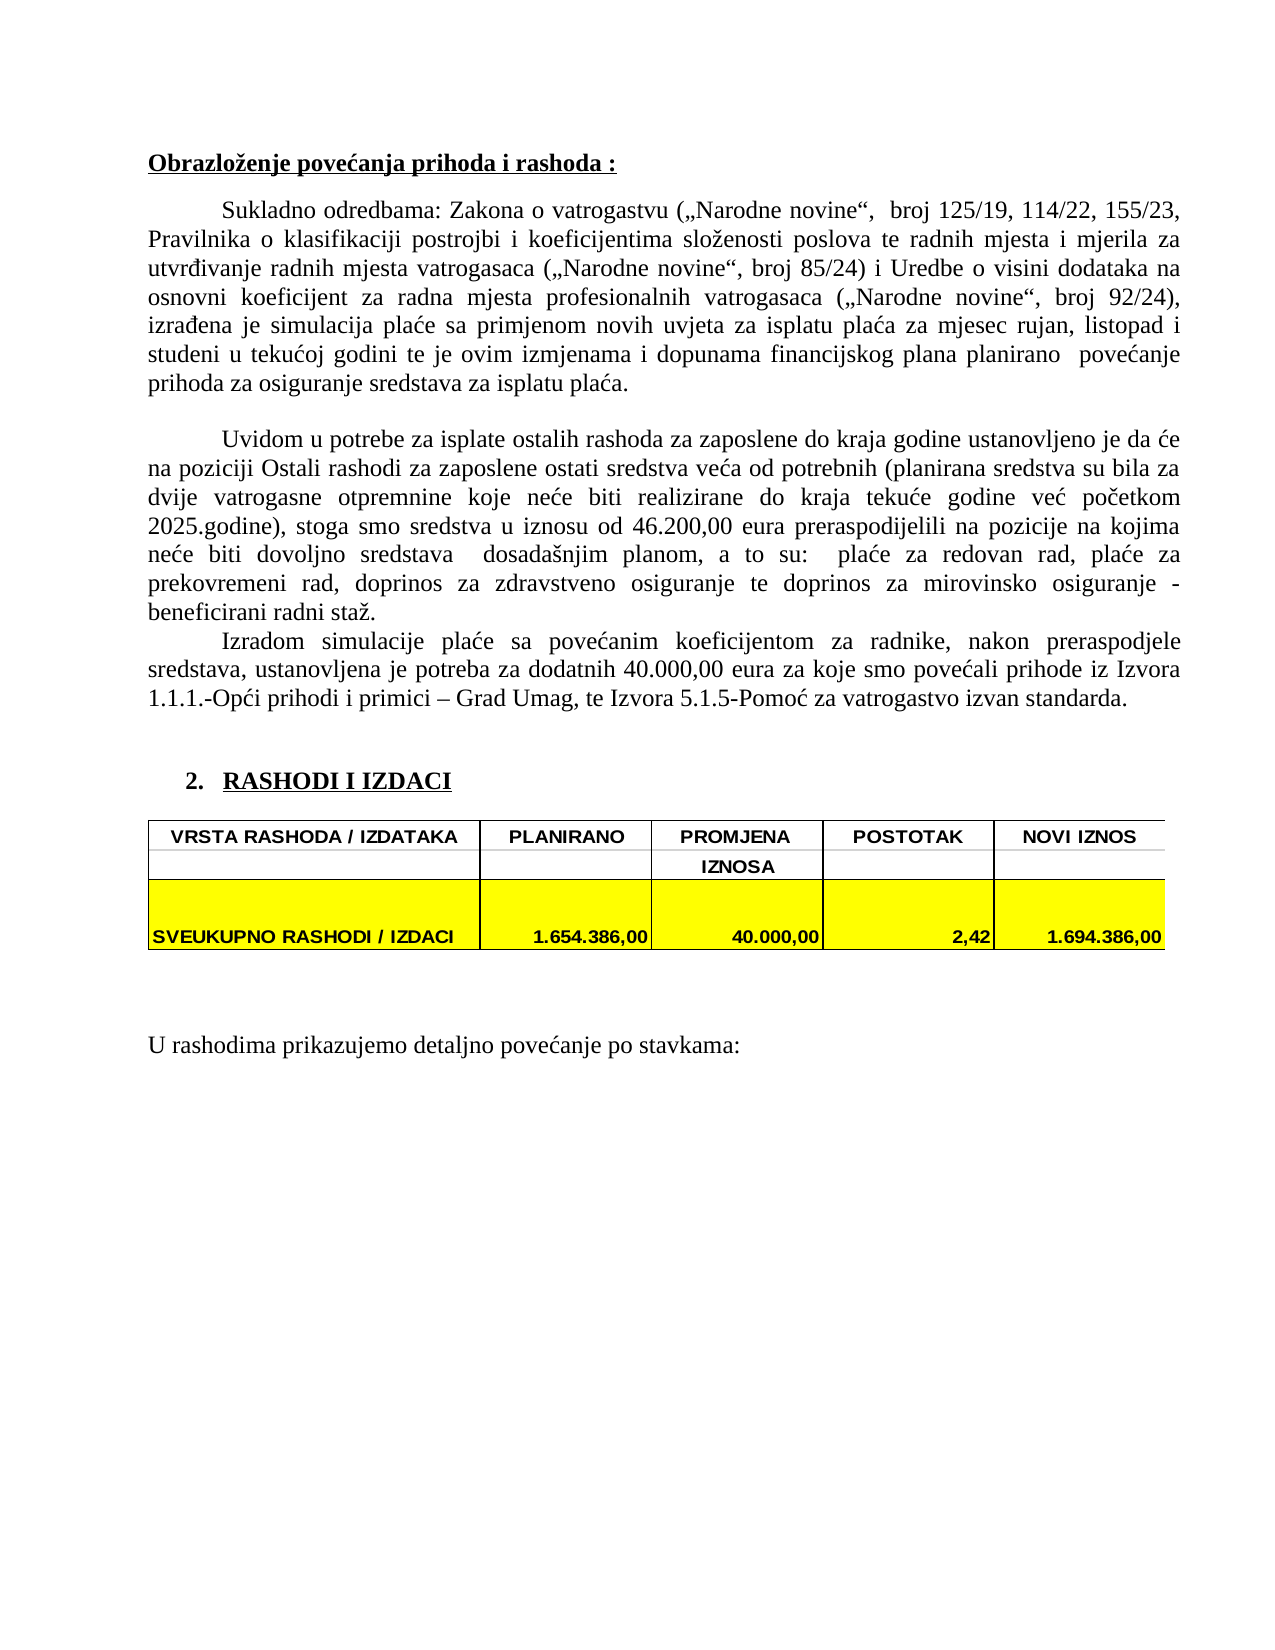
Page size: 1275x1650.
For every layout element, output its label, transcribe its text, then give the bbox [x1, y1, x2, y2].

text Uvidom u potrebe za isplate ostalih rashoda za zaposlene do kraja godine ustanovljeno je da će na poziciji Ostali rashodi za zaposlene ostati sredstva veća od potrebnih (planirana sredstva su bila za dvije vatrogasne otpremnine koje neće biti realizirane do kraja tekuće godine već početkom 2025.godine), stoga smo sredstva u iznosu od 46.200,00 eura preraspodijelili na pozicije na kojima neće biti dovoljno sredstava dosadašnjim planom, a to su: plaće za redovan rad, plaće za prekovremeni rad, doprinos za zdravstveno osiguranje te doprinos za mirovinsko osiguranje - beneficirani radni staž. [148, 424, 1181, 626]
text Obrazloženje povećanja prihoda i rashoda : [148, 148, 1181, 176]
text U rashodima prikazujemo detaljno povećanje po stavkama: [148, 1030, 1181, 1059]
text Sukladno odredbama: Zakona o vatrogastvu („Narodne novine“, broj 125/19, 114/22, 155/23, Pravilnika o klasifikaciji postrojbi i koeficijentima složenosti poslova te radnih mjesta i mjerila za utvrđivanje radnih mjesta vatrogasaca („Narodne novine“, broj 85/24) i Uredbe o visini dodataka na osnovni koeficijent za radna mjesta profesionalnih vatrogasaca („Narodne novine“, broj 92/24), izrađena je simulacija plaće sa primjenom novih uvjeta za isplatu plaća za mjesec rujan, listopad i studeni u tekućoj godini te je ovim izmjenama i dopunama financijskog plana planirano povećanje prihoda za osiguranje sredstava za isplatu plaća. [148, 195, 1181, 397]
text Izradom simulacije plaće sa povećanim koeficijentom za radnike, nakon preraspodjele sredstava, ustanovljena je potreba za dodatnih 40.000,00 eura za koje smo povećali prihode iz Izvora 1.1.1.-Opći prihodi i primici – Grad Umag, te Izvora 5.1.5-Pomoć za vatrogastvo izvan standarda. [148, 626, 1181, 712]
list RASHODI I IZDACI [185, 766, 1181, 795]
